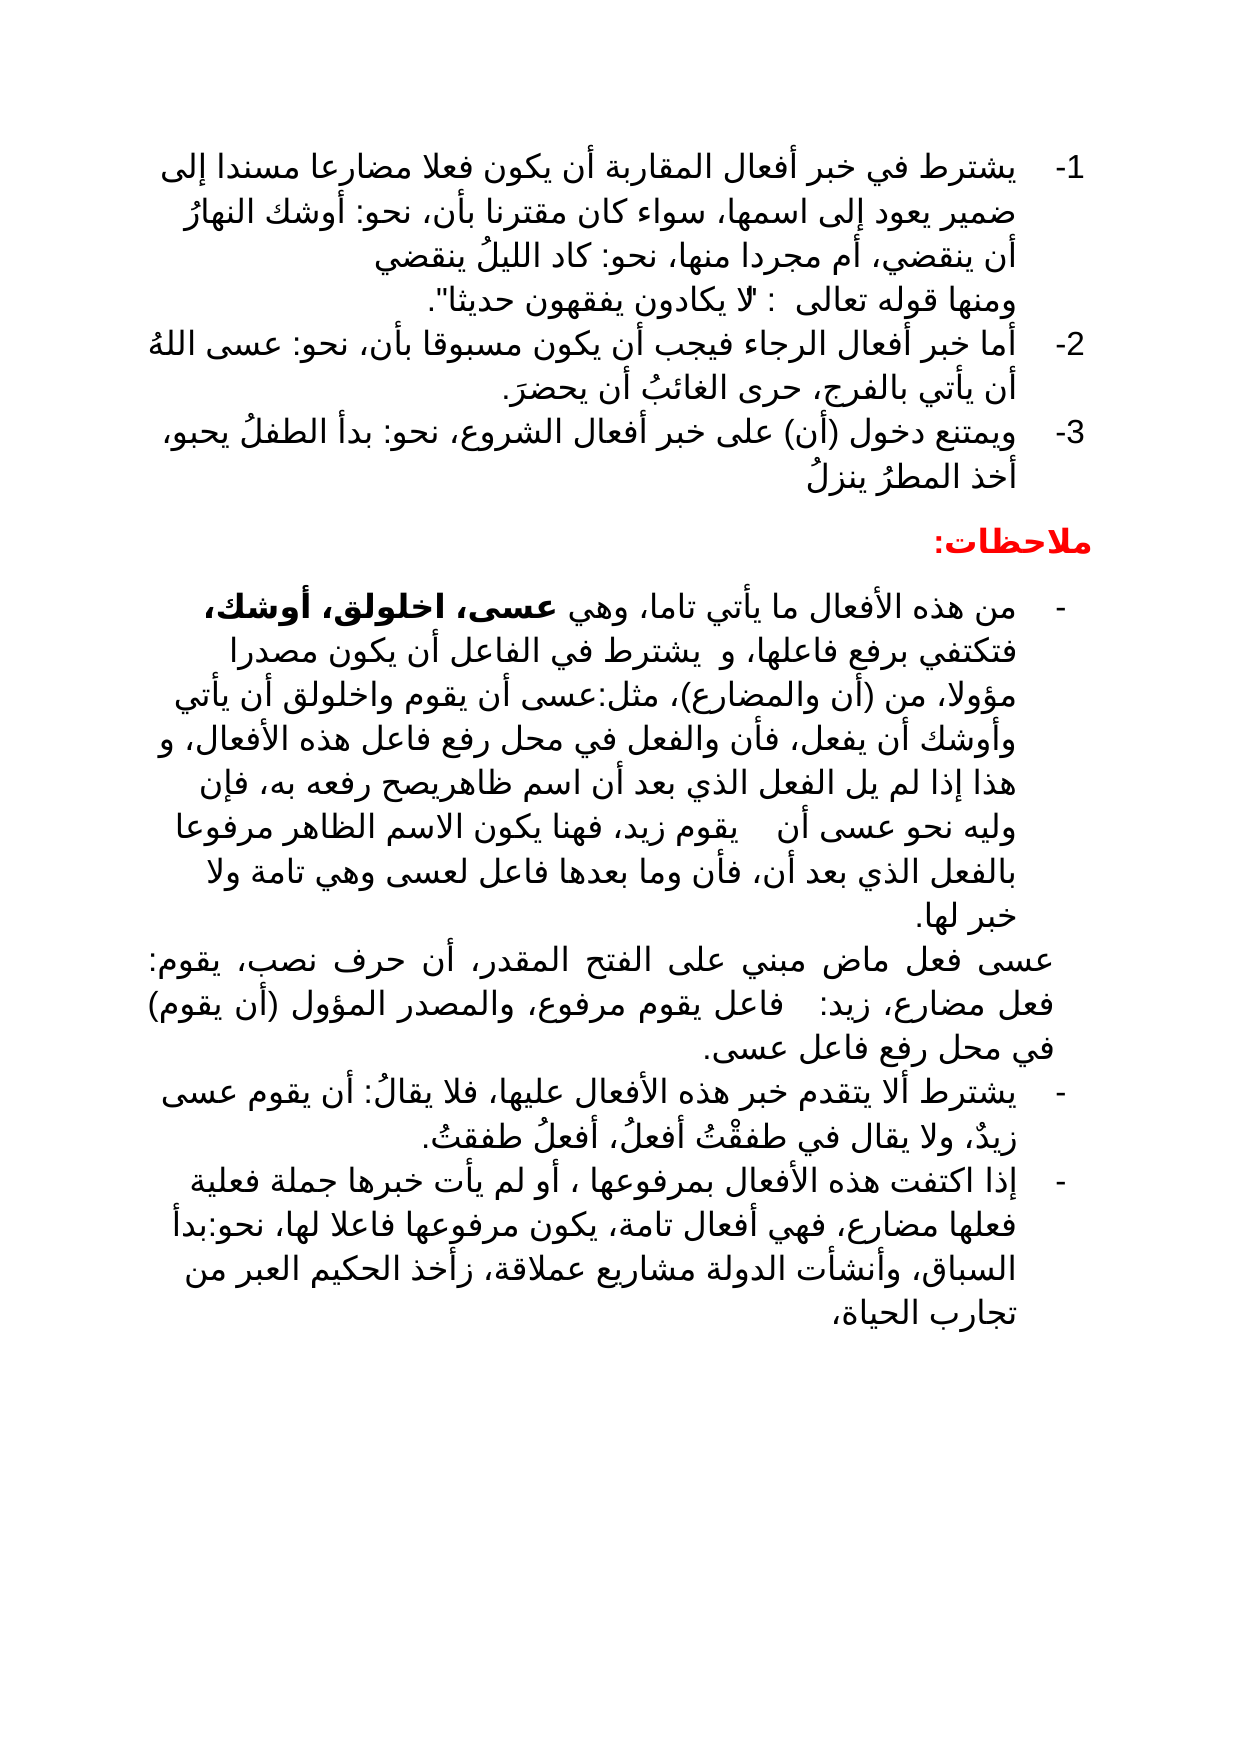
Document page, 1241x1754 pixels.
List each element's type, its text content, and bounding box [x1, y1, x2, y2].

list عسى فعل ماض مبني على الفتح المقدر، أن حرف نصب، يقوم: فعل مضارع، زيد: فاعل يقوم مرفوع، والمصدر المؤول (أن يقوم) في محل رفع فاعل عسى. [148, 940, 1055, 1067]
text ملاحظات: [148, 522, 1093, 560]
list يشترط في خبر أفعال المقاربة أن يكون فعلا مضارعا مسندا إلى ضمير يعود إلى اسمها، سواء كان مقترنا بأن، نحو: أوشك النهارُ أن ينقضي، أم مجردا منها، نحو: كاد الليلُ ينقضي [148, 148, 1055, 274]
list ويمتنع دخول (أن) على خبر أفعال الشروع، نحو: بدأ الطفلُ يحبو، أخذ المطرُ ينزلُ [148, 413, 1055, 495]
list من هذه الأفعال ما يأتي تاما، وهي عسى، اخلولق، أوشك، فتكتفي برفع فاعلها، و يشترط في الفاعل أن يكون مصدرا مؤولا، من (أن والمضارع)، مثل:عسى أن يقوم واخلولق أن يأتي وأوشك أن يفعل، فأن والفعل في محل رفع فاعل هذه الأفعال، و هذا إذا لم يل الفعل الذي بعد أن اسم ظاهريصح رفعه به، فإن وليه نحو عسى أن يقوم زيد، فهنا يكون الاسم الظاهر مرفوعا بالفعل الذي بعد أن، فأن وما بعدها فاعل لعسى وهي تامة ولا خبر لها. [148, 587, 1055, 934]
list أما خبر أفعال الرجاء فيجب أن يكون مسبوقا بأن، نحو: عسى اللهُ أن يأتي بالفرج، حرى الغائبُ أن يحضرَ. [148, 324, 1055, 407]
list إذا اكتفت هذه الأفعال بمرفوعها ، أو لم يأت خبرها جملة فعلية فعلها مضارع، فهي أفعال تامة، يكون مرفوعها فاعلا لها، نحو:بدأ السباق، وأنشأت الدولة مشاريع عملاقة، زأخذ الحكيم العبر من تجارب الحياة، [148, 1161, 1055, 1332]
list يشترط ألا يتقدم خبر هذه الأفعال عليها، فلا يقالُ: أن يقوم عسى زيدٌ، ولا يقال في طفقْتُ أفعلُ، أفعلُ طفقتُ. [148, 1073, 1055, 1155]
list ومنها قوله تعالى: " لا يكادون يفقهون حديثا". [148, 280, 1018, 318]
